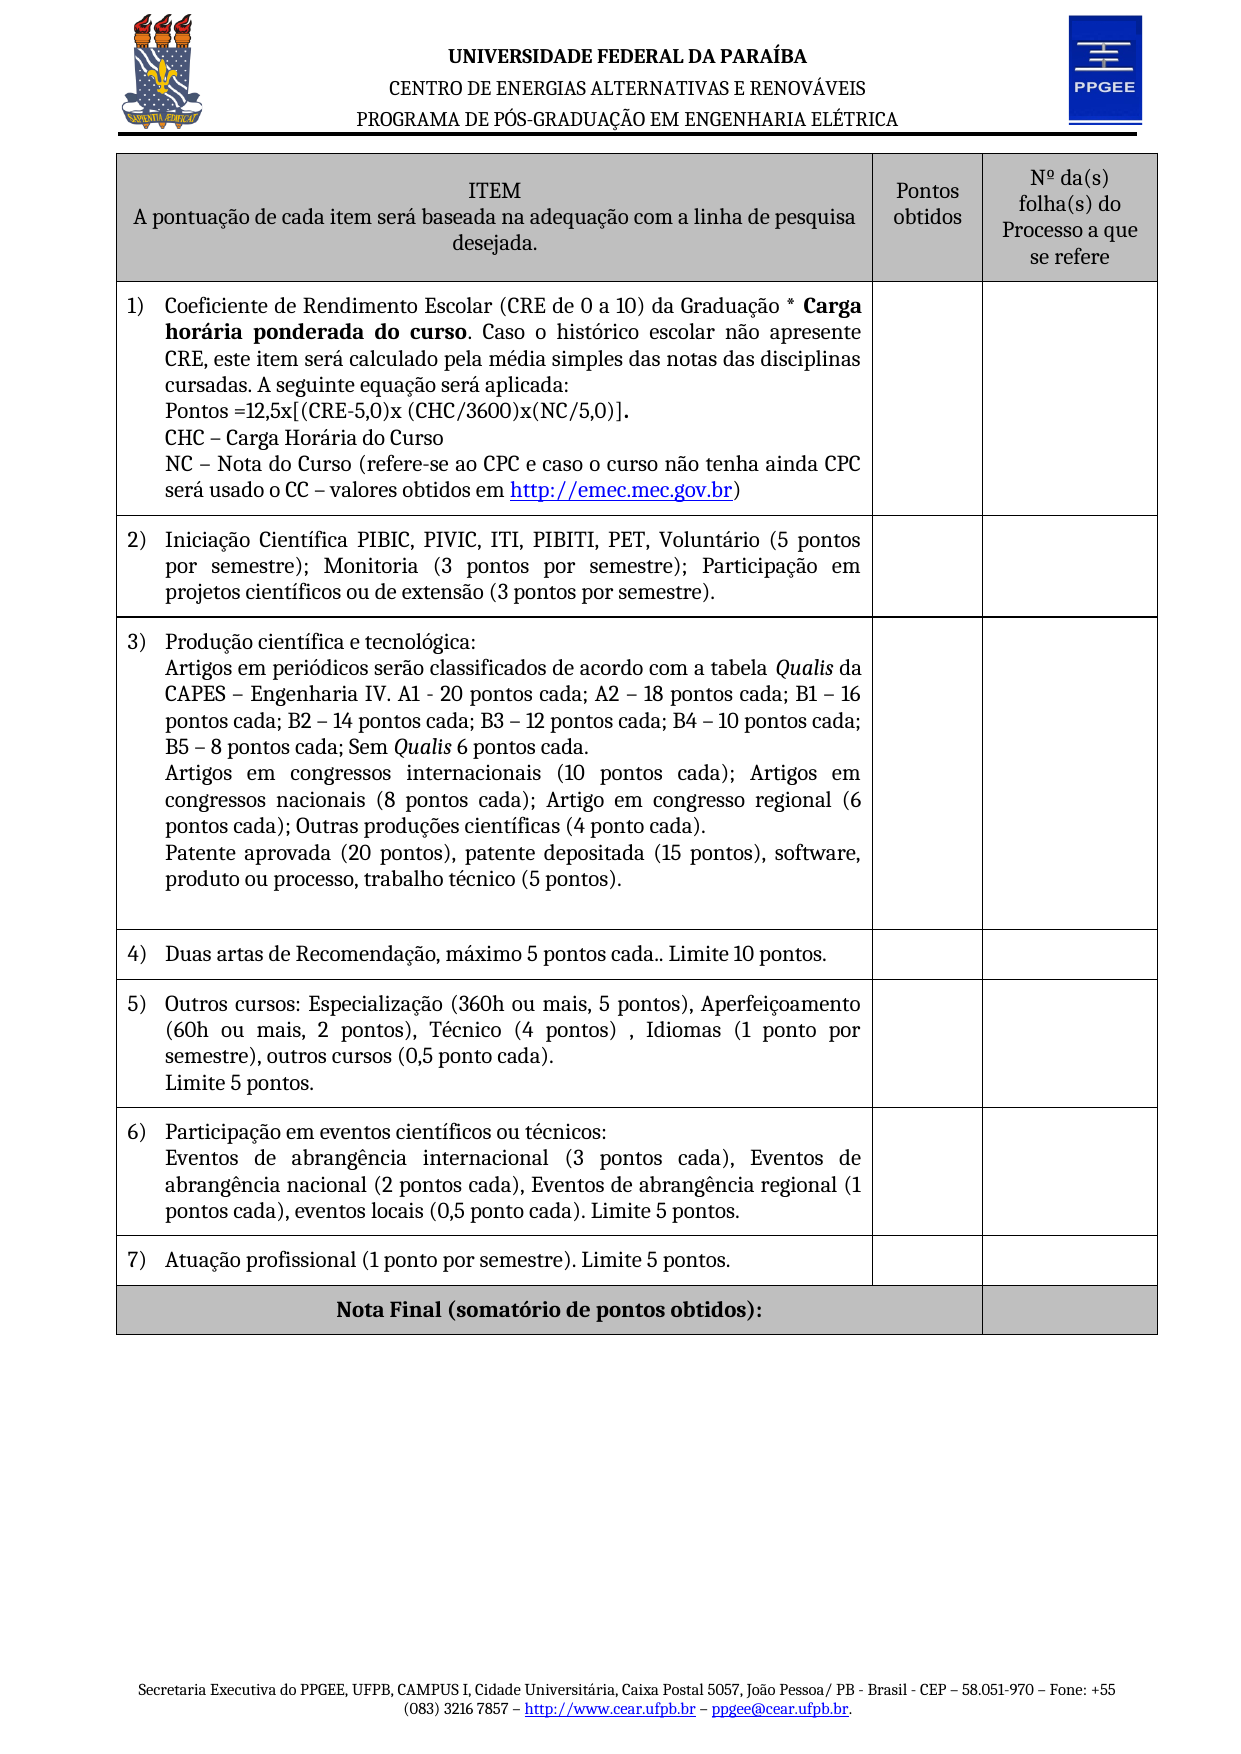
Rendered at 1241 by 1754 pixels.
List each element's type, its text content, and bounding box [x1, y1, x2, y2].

table_cell Coeficiente de Rendimento Escolar (CRE de 0 a 10) da Graduação * Carga horária ponderada do curso. Caso o histórico escolar não apresente CRE, este item será calculado pela média simples das notas das disciplinas cursadas. A seguinte equação será aplicada: Pontos =12,5x[(CRE-5,0)x (CHC/3600)x(NC/5,0)]. CHC – Carga Horária do Curso NC – Nota do Curso (refere-se ao CPC e caso o curso não tenha ainda CPC será usado o CC – valores obtidos em http://emec.mec.gov.br) [117, 282, 872, 514]
table_cell [873, 980, 982, 1107]
table_cell [873, 1236, 982, 1284]
table_cell Iniciação Científica PIBIC, PIVIC, ITI, PIBITI, PET, Voluntário (5 pontos por semestre); Monitoria (3 pontos por semestre); Participação em projetos científicos ou de extensão (3 pontos por semestre). [117, 516, 872, 616]
picture [1068, 14, 1143, 125]
table_cell [873, 282, 982, 514]
table_cell [873, 618, 982, 929]
table_cell [983, 1286, 1157, 1334]
table_cell Atuação profissional (1 ponto por semestre). Limite 5 pontos. [117, 1236, 872, 1284]
table_cell [983, 282, 1157, 514]
table_cell [873, 1108, 982, 1235]
table_cell [983, 930, 1157, 978]
table_header Pontos obtidos [873, 154, 982, 281]
table_cell [983, 1236, 1157, 1284]
table_cell [873, 930, 982, 978]
table_header Nº da(s) folha(s) do Processo a que se refere [983, 154, 1157, 281]
table_cell [983, 618, 1157, 929]
table_cell Nota Final (somatório de pontos obtidos): [117, 1286, 982, 1334]
table_cell Outros cursos: Especialização (360h ou mais, 5 pontos), Aperfeiçoamento (60h ou mais, 2 pontos), Técnico (4 pontos) , Idiomas (1 ponto por semestre), outros cursos (0,5 ponto cada). Limite 5 pontos. [117, 980, 872, 1107]
table_cell Produção científica e tecnológica: Artigos em periódicos serão classificados de acordo com a tabela Qualis da CAPES – Engenharia IV. A1 - 20 pontos cada; A2 – 18 pontos cada; B1 – 16 pontos cada; B2 – 14 pontos cada; B3 – 12 pontos cada; B4 – 10 pontos cada; B5 – 8 pontos cada; Sem Qualis 6 pontos cada. Artigos em congressos internacionais (10 pontos cada); Artigos em congressos nacionais (8 pontos cada); Artigo em congresso regional (6 pontos cada); Outras produções científicas (4 ponto cada). Patente aprovada (20 pontos), patente depositada (15 pontos), software, produto ou processo, trabalho técnico (5 pontos). [117, 618, 872, 929]
table_cell [983, 1108, 1157, 1235]
table_cell [983, 980, 1157, 1107]
table_cell [983, 516, 1157, 616]
table_cell [873, 516, 982, 616]
picture [121, 14, 203, 129]
table_cell Duas artas de Recomendação, máximo 5 pontos cada.. Limite 10 pontos. [117, 930, 872, 978]
table_cell Participação em eventos científicos ou técnicos: Eventos de abrangência internacional (3 pontos cada), Eventos de abrangência nacional (2 pontos cada), Eventos de abrangência regional (1 pontos cada), eventos locais (0,5 ponto cada). Limite 5 pontos. [117, 1108, 872, 1235]
table_header ITEM A pontuação de cada item será baseada na adequação com a linha de pesquisa desejada. [117, 154, 872, 281]
